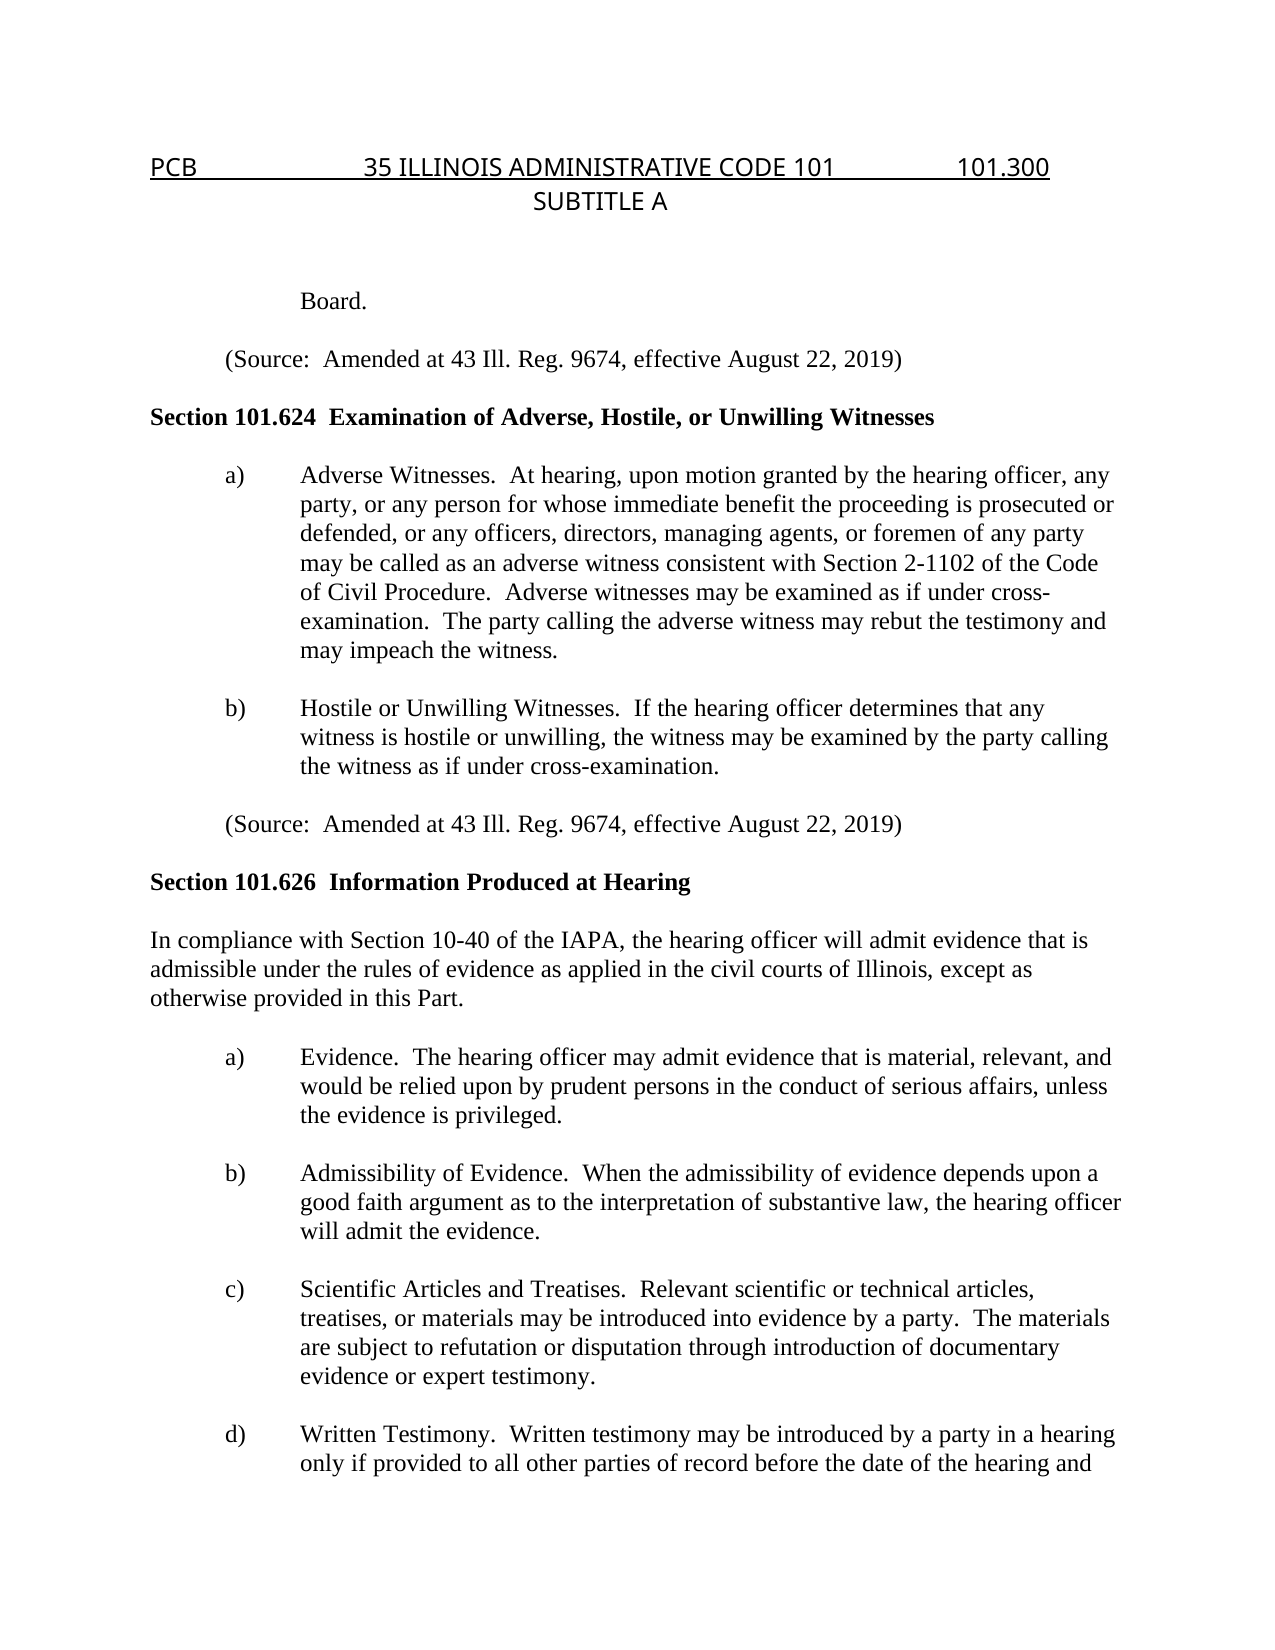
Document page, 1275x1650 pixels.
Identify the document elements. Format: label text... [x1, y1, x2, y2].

text b) Admissibility of Evidence. When the admissibility of evidence depends upon a good faith argument as to the interpretation of substantive law, the hearing officer will admit the evidence. [225, 1158, 1125, 1245]
text Section 101.624 Examination of Adverse, Hostile, or Unwilling Witnesses [150, 402, 1125, 431]
text Section 101.626 Information Produced at Hearing [150, 867, 1125, 896]
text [225, 286, 1125, 315]
text In compliance with Section 10-40 of the IAPA, the hearing officer will admit evidence that is admissible under the rules of evidence as applied in the civil courts of Illinois, except as otherwise provided in this Part. [150, 925, 1125, 1012]
text b) Hostile or Unwilling Witnesses. If the hearing officer determines that any witness is hostile or unwilling, the witness may be examined by the party calling the witness as if under cross-examination. [225, 693, 1125, 780]
text (Source: Amended at 43 Ill. Reg. 9674, effective August 22, 2019) [225, 344, 1125, 373]
text c) Scientific Articles and Treatises. Relevant scientific or technical articles, treatises, or materials may be introduced into evidence by a party. The materials are subject to refutation or disputation through introduction of documentary evidence or expert testimony. [225, 1274, 1125, 1390]
text (Source: Amended at 43 Ill. Reg. 9674, effective August 22, 2019) [225, 809, 1125, 838]
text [225, 1419, 1125, 1477]
text a) Evidence. The hearing officer may admit evidence that is material, relevant, and would be relied upon by prudent persons in the conduct of serious affairs, unless the evidence is privileged. [225, 1041, 1125, 1129]
text a) Adverse Witnesses. At hearing, upon motion granted by the hearing officer, any party, or any person for whose immediate benefit the proceeding is prosecuted or defended, or any officers, directors, managing agents, or foremen of any party may be called as an adverse witness consistent with Section 2-1102 of the Code of Civil Procedure. Adverse witnesses may be examined as if under cross-examination. The party calling the adverse witness may rebut the testimony and may impeach the witness. [225, 460, 1125, 664]
